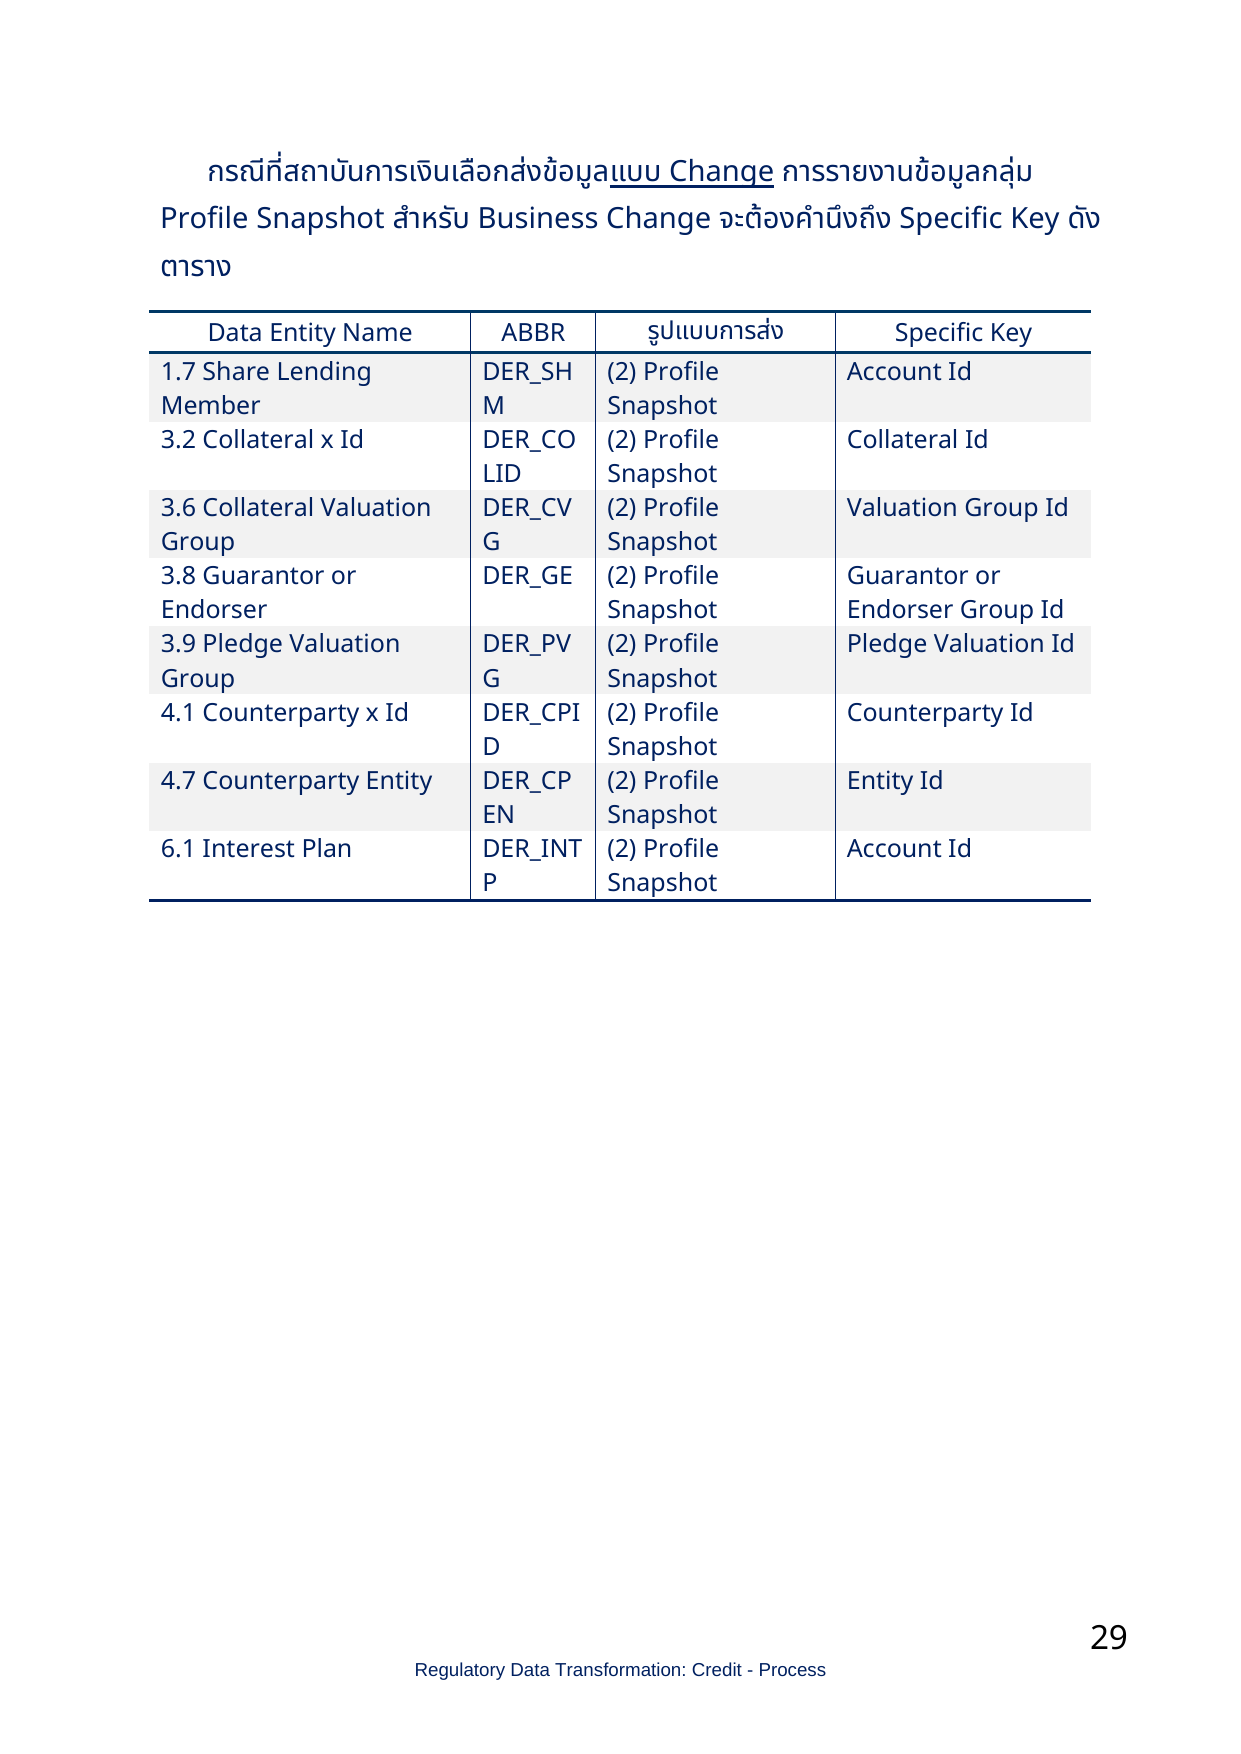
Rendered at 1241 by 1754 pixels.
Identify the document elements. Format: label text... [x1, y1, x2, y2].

text กรณีที่สถาบันการเงินเลือกส่งข้อมูลแบบ Change การรายงานข้อมูลกลุ่ม Profile Snapshot สำหรับ Business Change จะต้องคำนึงถึง Specific Key ดังตาราง [160, 150, 1128, 289]
table_cell Account Id [836, 831, 1091, 899]
table_header Specific Key [836, 313, 1091, 351]
table_cell Entity Id [836, 763, 1091, 831]
table_cell DER_CPID [471, 694, 595, 762]
table_cell 3.8 Guarantor or Endorser [149, 558, 470, 626]
table_cell 4.1 Counterparty x Id [149, 694, 470, 762]
table_cell Counterparty Id [836, 694, 1091, 762]
table_cell (2) Profile Snapshot [596, 763, 835, 831]
table_cell 6.1 Interest Plan [149, 831, 470, 899]
table_cell 3.2 Collateral x Id [149, 422, 470, 490]
table_cell (2) Profile Snapshot [596, 558, 835, 626]
table_cell 3.9 Pledge Valuation Group [149, 626, 470, 694]
table_header รูปแบบการส่ง [596, 313, 835, 351]
table_cell DER_CPEN [471, 763, 595, 831]
table_cell DER_SHM [471, 354, 595, 422]
table_cell 3.6 Collateral Valuation Group [149, 490, 470, 558]
table_cell Collateral Id [836, 422, 1091, 490]
table_cell DER_CVG [471, 490, 595, 558]
table_cell DER_PVG [471, 626, 595, 694]
table_cell (2) Profile Snapshot [596, 422, 835, 490]
table_cell Pledge Valuation Id [836, 626, 1091, 694]
table_cell DER_GE [471, 558, 595, 626]
table_cell 4.7 Counterparty Entity [149, 763, 470, 831]
table_cell Valuation Group Id [836, 490, 1091, 558]
table_cell (2) Profile Snapshot [596, 354, 835, 422]
table_cell (2) Profile Snapshot [596, 831, 835, 899]
table_header ABBR [471, 313, 595, 351]
table_cell (2) Profile Snapshot [596, 694, 835, 762]
table_cell Account Id [836, 354, 1091, 422]
table_cell DER_INTP [471, 831, 595, 899]
table_cell (2) Profile Snapshot [596, 490, 835, 558]
table_cell (2) Profile Snapshot [596, 626, 835, 694]
table_cell DER_COLID [471, 422, 595, 490]
table_header Data Entity Name [149, 313, 470, 351]
table_cell Guarantor or Endorser Group Id [836, 558, 1091, 626]
table_cell 1.7 Share Lending Member [149, 354, 470, 422]
